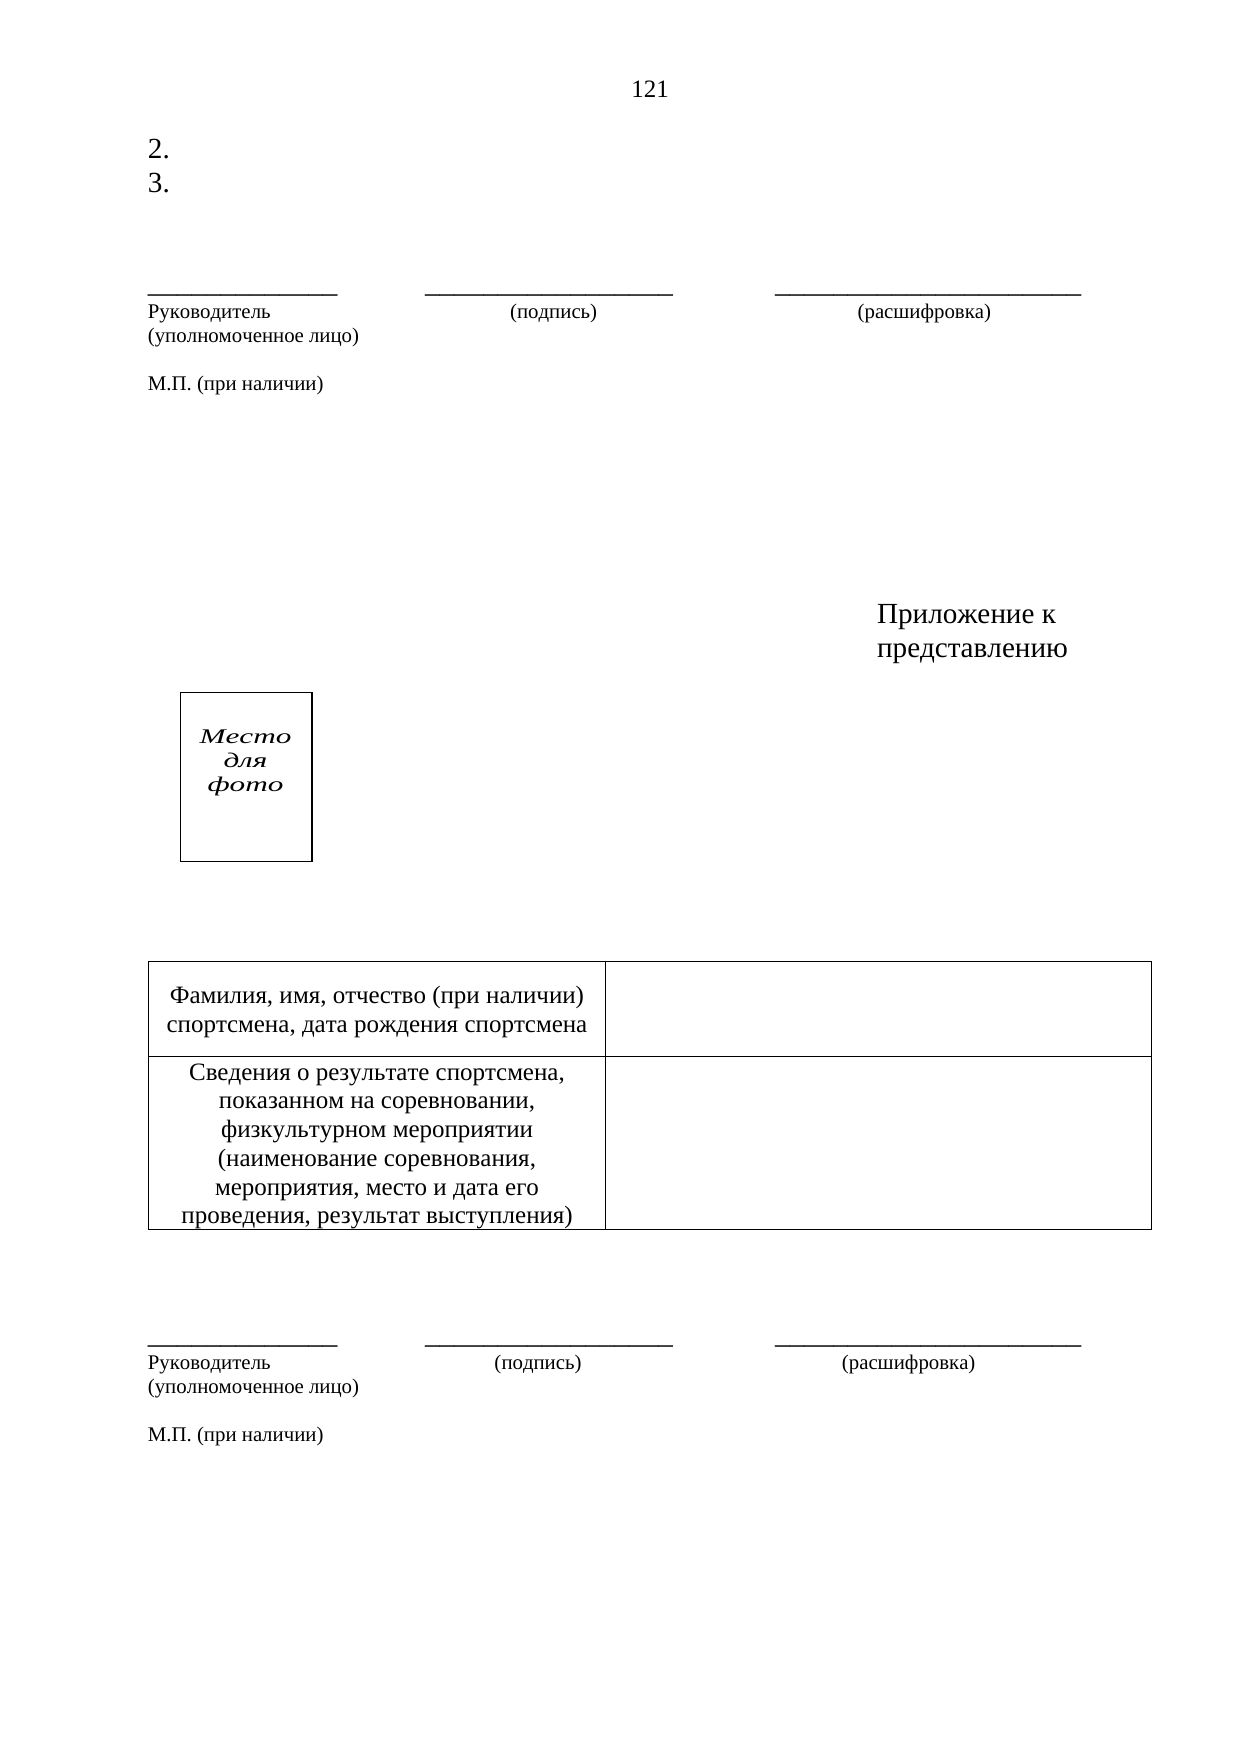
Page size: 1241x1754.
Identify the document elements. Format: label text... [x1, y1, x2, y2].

text представлению [148, 630, 1152, 664]
table_cell [606, 1057, 1151, 1229]
table_header [606, 962, 1151, 1056]
text _____________ _________________ _____________________ [148, 1317, 1152, 1350]
text М.П. (при наличии) [148, 1422, 1152, 1446]
table_cell Сведения о результате спортсмена, показанном на соревновании, физкультурном мероприятии (наименование соревнования, мероприятия, место и дата его проведения, результат выступления) [149, 1057, 605, 1229]
text _____________ _________________ _____________________ [148, 266, 1152, 299]
text Руководитель (подпись) (расшифровка) [148, 299, 1152, 323]
text 3. [148, 165, 1152, 198]
text (уполномоченное лицо) [148, 323, 1152, 347]
text Руководитель (подпись) (расшифровка) [148, 1350, 1152, 1374]
text Приложение к [148, 597, 1152, 630]
text М.П. (при наличии) [148, 371, 1152, 395]
text (уполномоченное лицо) [148, 1374, 1152, 1398]
table_header Фамилия, имя, отчество (при наличии) спортсмена, дата рождения спортсмена [149, 962, 605, 1056]
text 2. [148, 131, 1152, 165]
